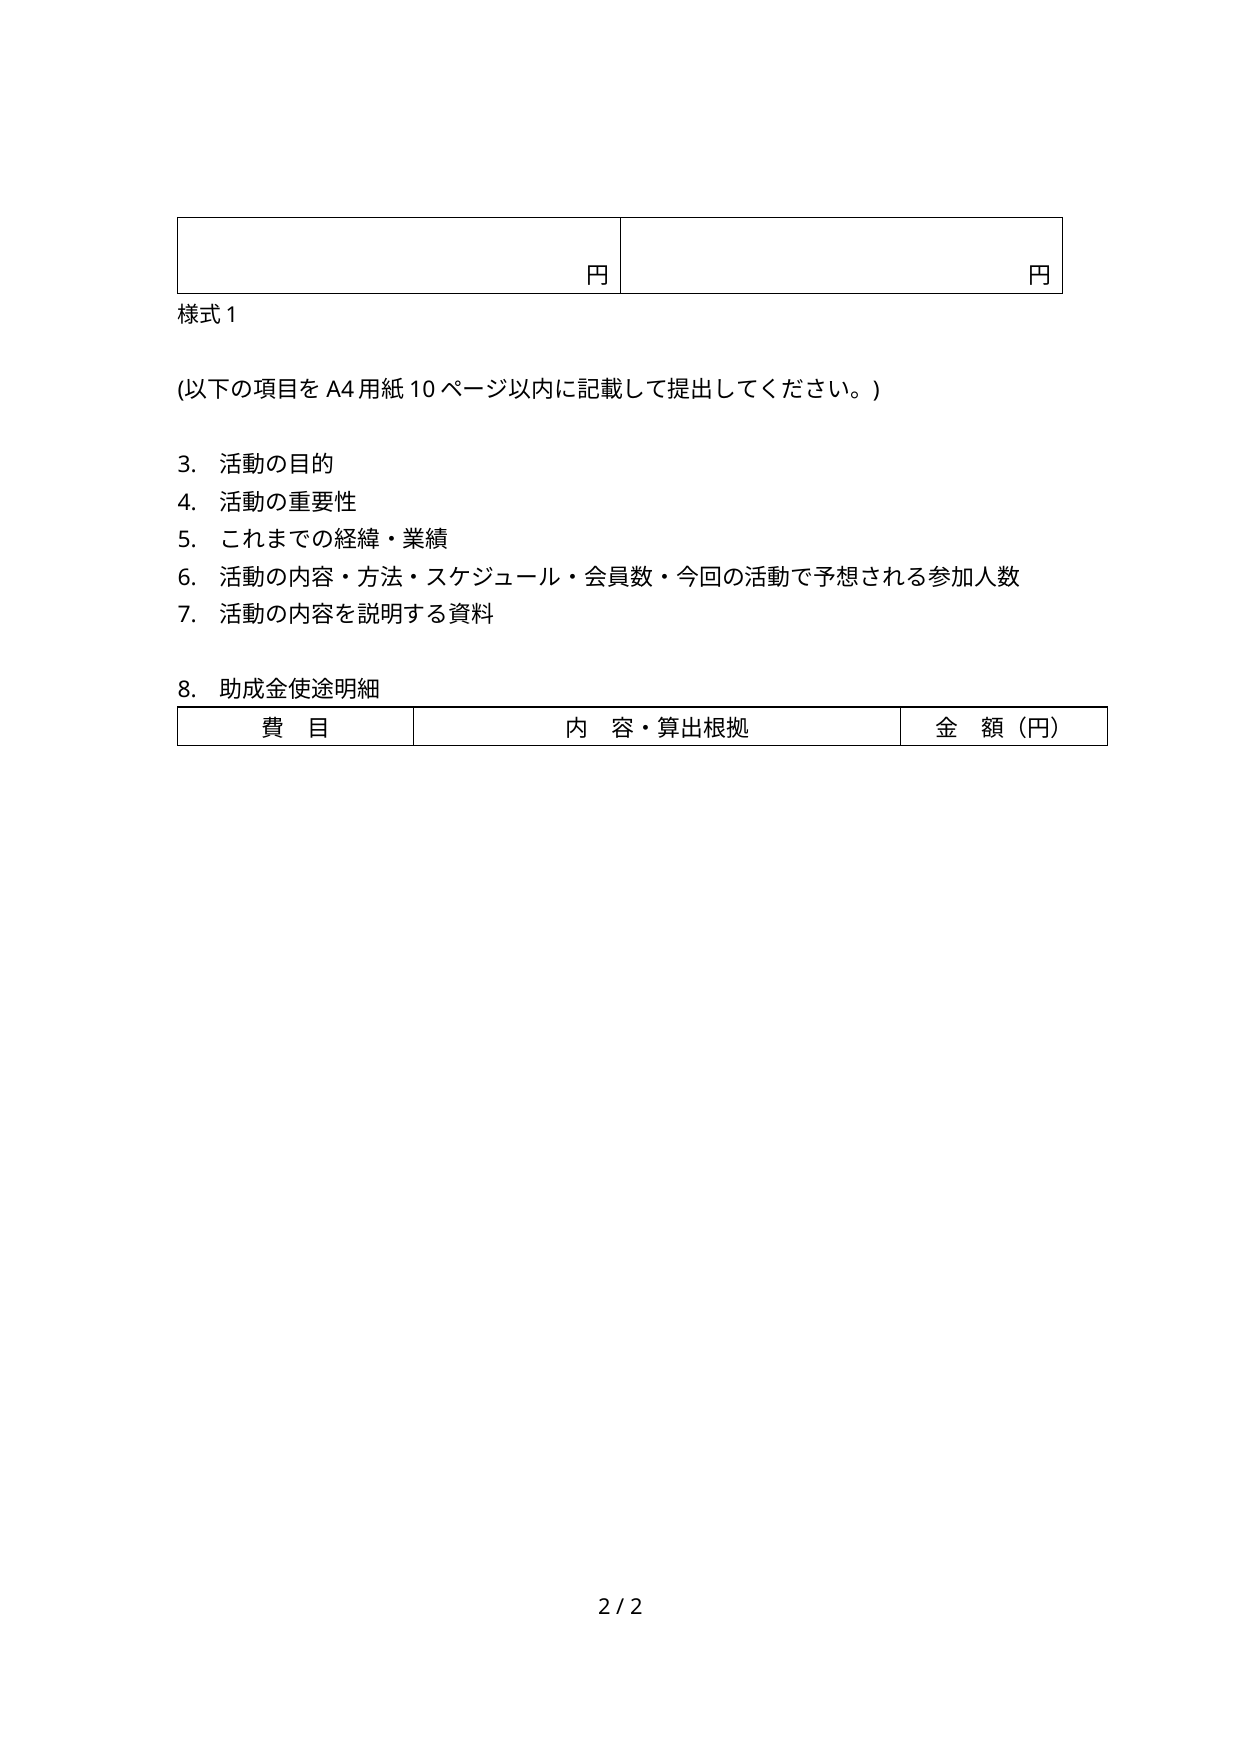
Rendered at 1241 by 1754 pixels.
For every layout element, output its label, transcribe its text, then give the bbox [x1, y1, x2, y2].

text 8. 助成金使途明細 [177, 669, 1063, 706]
text 6. 活動の内容・方法・スケジュール・会員数・今回の活動で予想される参加人数 [177, 556, 1063, 594]
table_cell 所要予定総額 円 [621, 218, 1062, 293]
table_cell 助成金申請額（50万円以内） 円 [178, 218, 620, 293]
table_header 費 目 [178, 708, 413, 745]
text 3. 活動の目的 [177, 444, 1063, 481]
text 様式1 [177, 294, 1063, 331]
text 7. 活動の内容を説明する資料 [177, 594, 1063, 631]
table_header 金 額（円） [901, 708, 1107, 745]
text 5. これまでの経緯・業績 [177, 519, 1063, 556]
table_header 内 容・算出根拠 [414, 708, 900, 745]
text 4. 活動の重要性 [177, 481, 1063, 519]
text (以下の項目をA4用紙10ページ以内に記載して提出してください。) [177, 369, 1063, 406]
